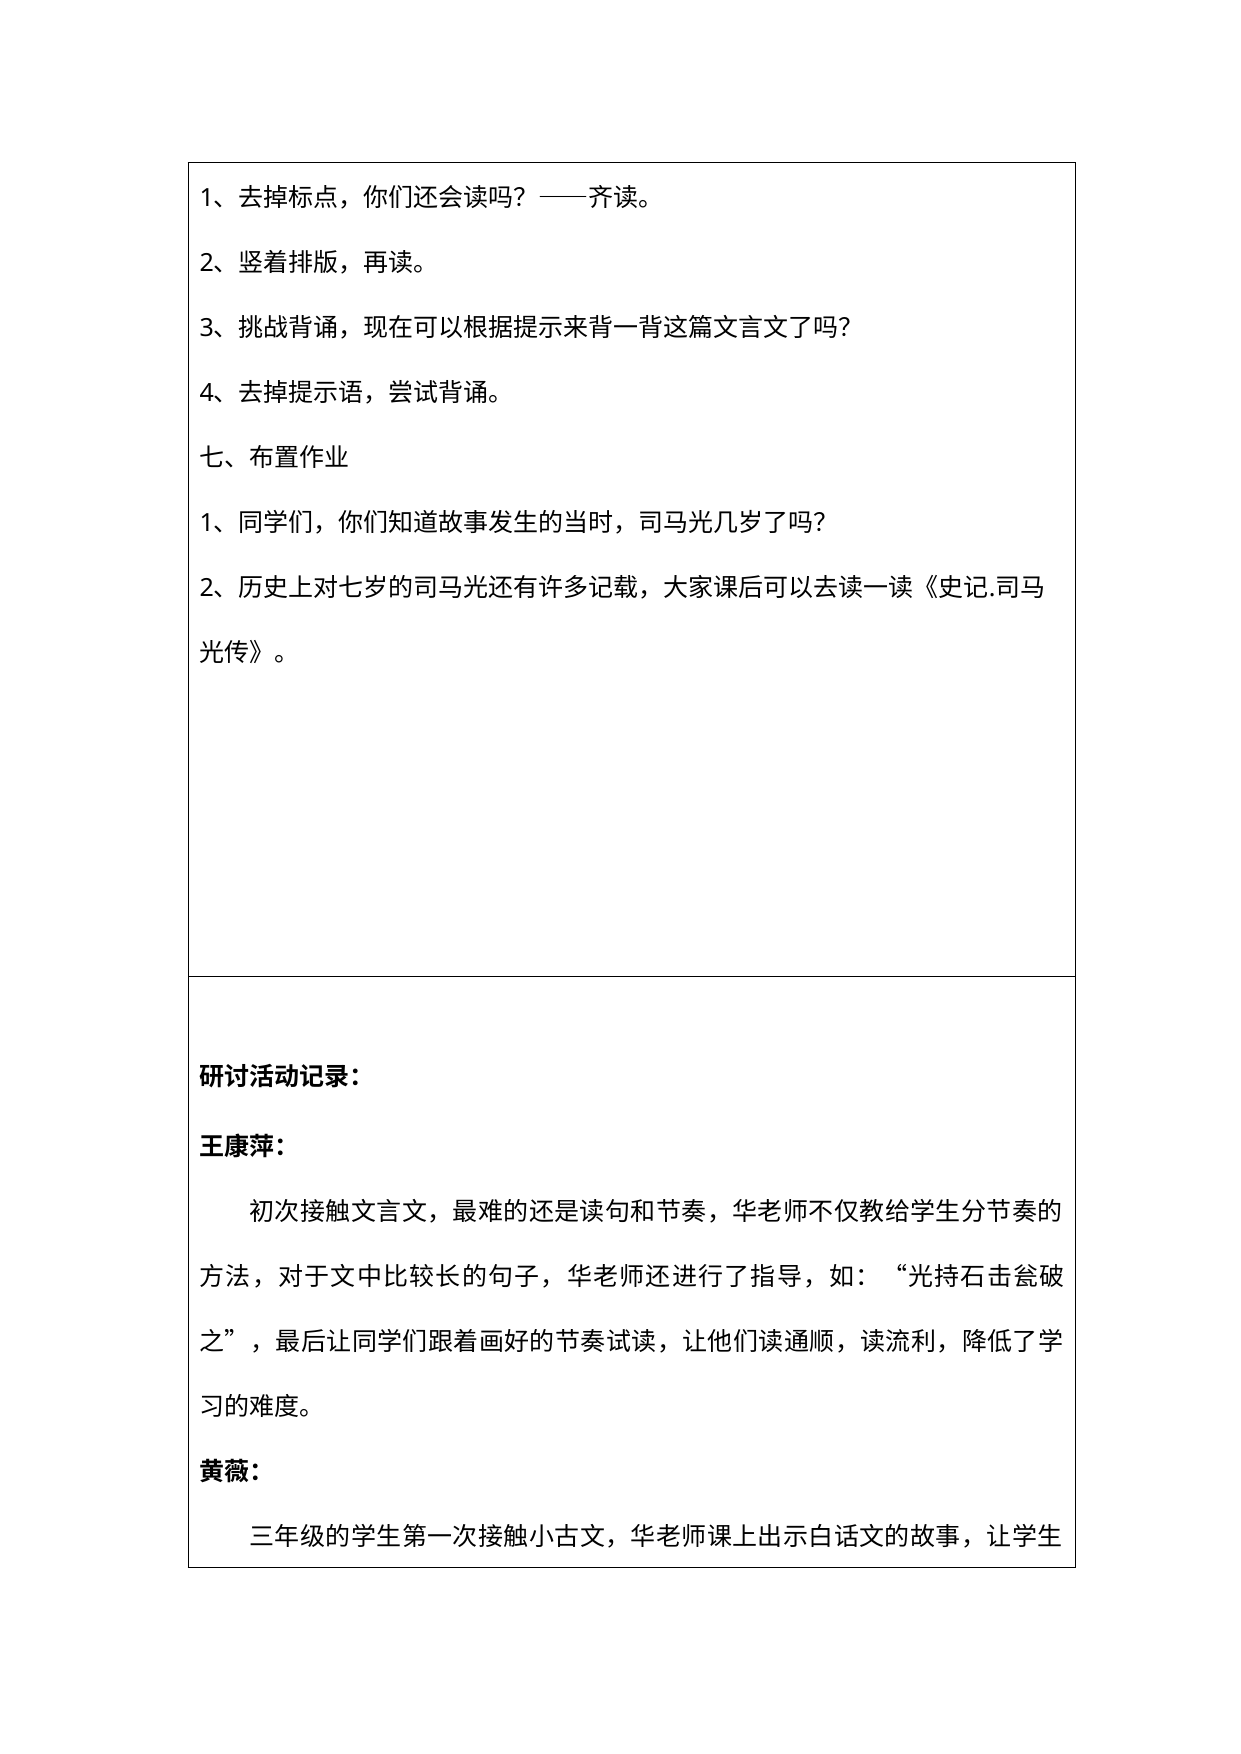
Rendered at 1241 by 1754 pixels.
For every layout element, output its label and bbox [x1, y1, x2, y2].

table_cell [189, 163, 1075, 976]
table_cell [189, 977, 1075, 1567]
